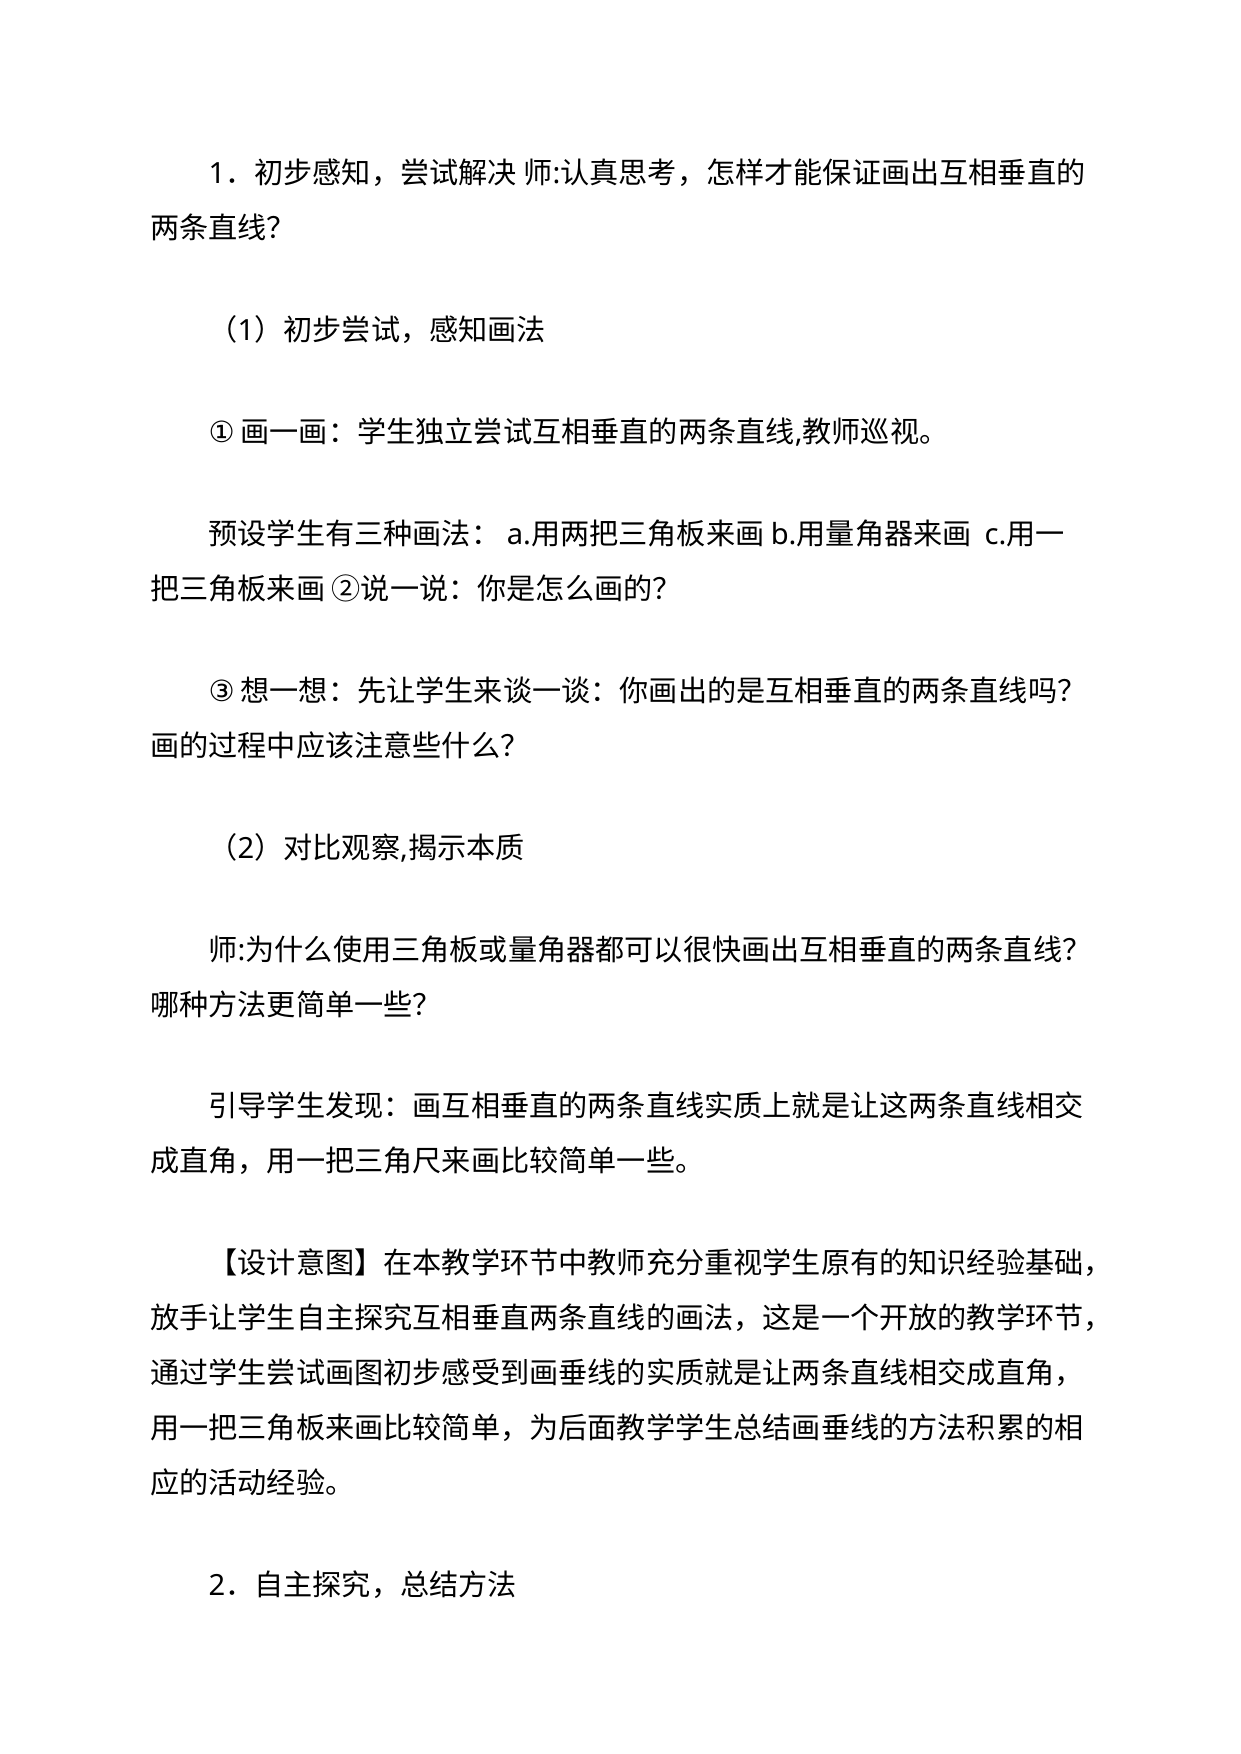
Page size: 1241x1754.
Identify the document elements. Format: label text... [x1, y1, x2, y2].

text 师:为什么使用三角板或量角器都可以很快画出互相垂直的两条直线？哪种方法更简单一些？ [150, 926, 1090, 1023]
text ③想一想：先让学生来谈一谈：你画出的是互相垂直的两条直线吗？画的过程中应该注意些什么？ [150, 667, 1090, 765]
text 2．自主探究，总结方法 [150, 1561, 1090, 1603]
text （2）对比观察,揭示本质 [150, 824, 1090, 867]
text （1）初步尝试，感知画法 [150, 307, 1090, 349]
text 引导学生发现：画互相垂直的两条直线实质上就是让这两条直线相交成直角，用一把三角尺来画比较简单一些。 [150, 1083, 1090, 1180]
text 1．初步感知，尝试解决 师:认真思考，怎样才能保证画出互相垂直的两条直线？ [150, 150, 1090, 247]
text 预设学生有三种画法： a.用两把三角板来画 b.用量角器来画 c.用一把三角板来画 ②说一说：你是怎么画的？ [150, 511, 1090, 608]
text 【设计意图】在本教学环节中教师充分重视学生原有的知识经验基础，放手让学生自主探究互相垂直两条直线的画法，这是一个开放的教学环节，通过学生尝试画图初步感受到画垂线的实质就是让两条直线相交成直角，用一把三角板来画比较简单，为后面教学学生总结画垂线的方法积累的相应的活动经验。 [150, 1240, 1090, 1502]
text ①画一画：学生独立尝试互相垂直的两条直线,教师巡视。 [150, 409, 1090, 451]
